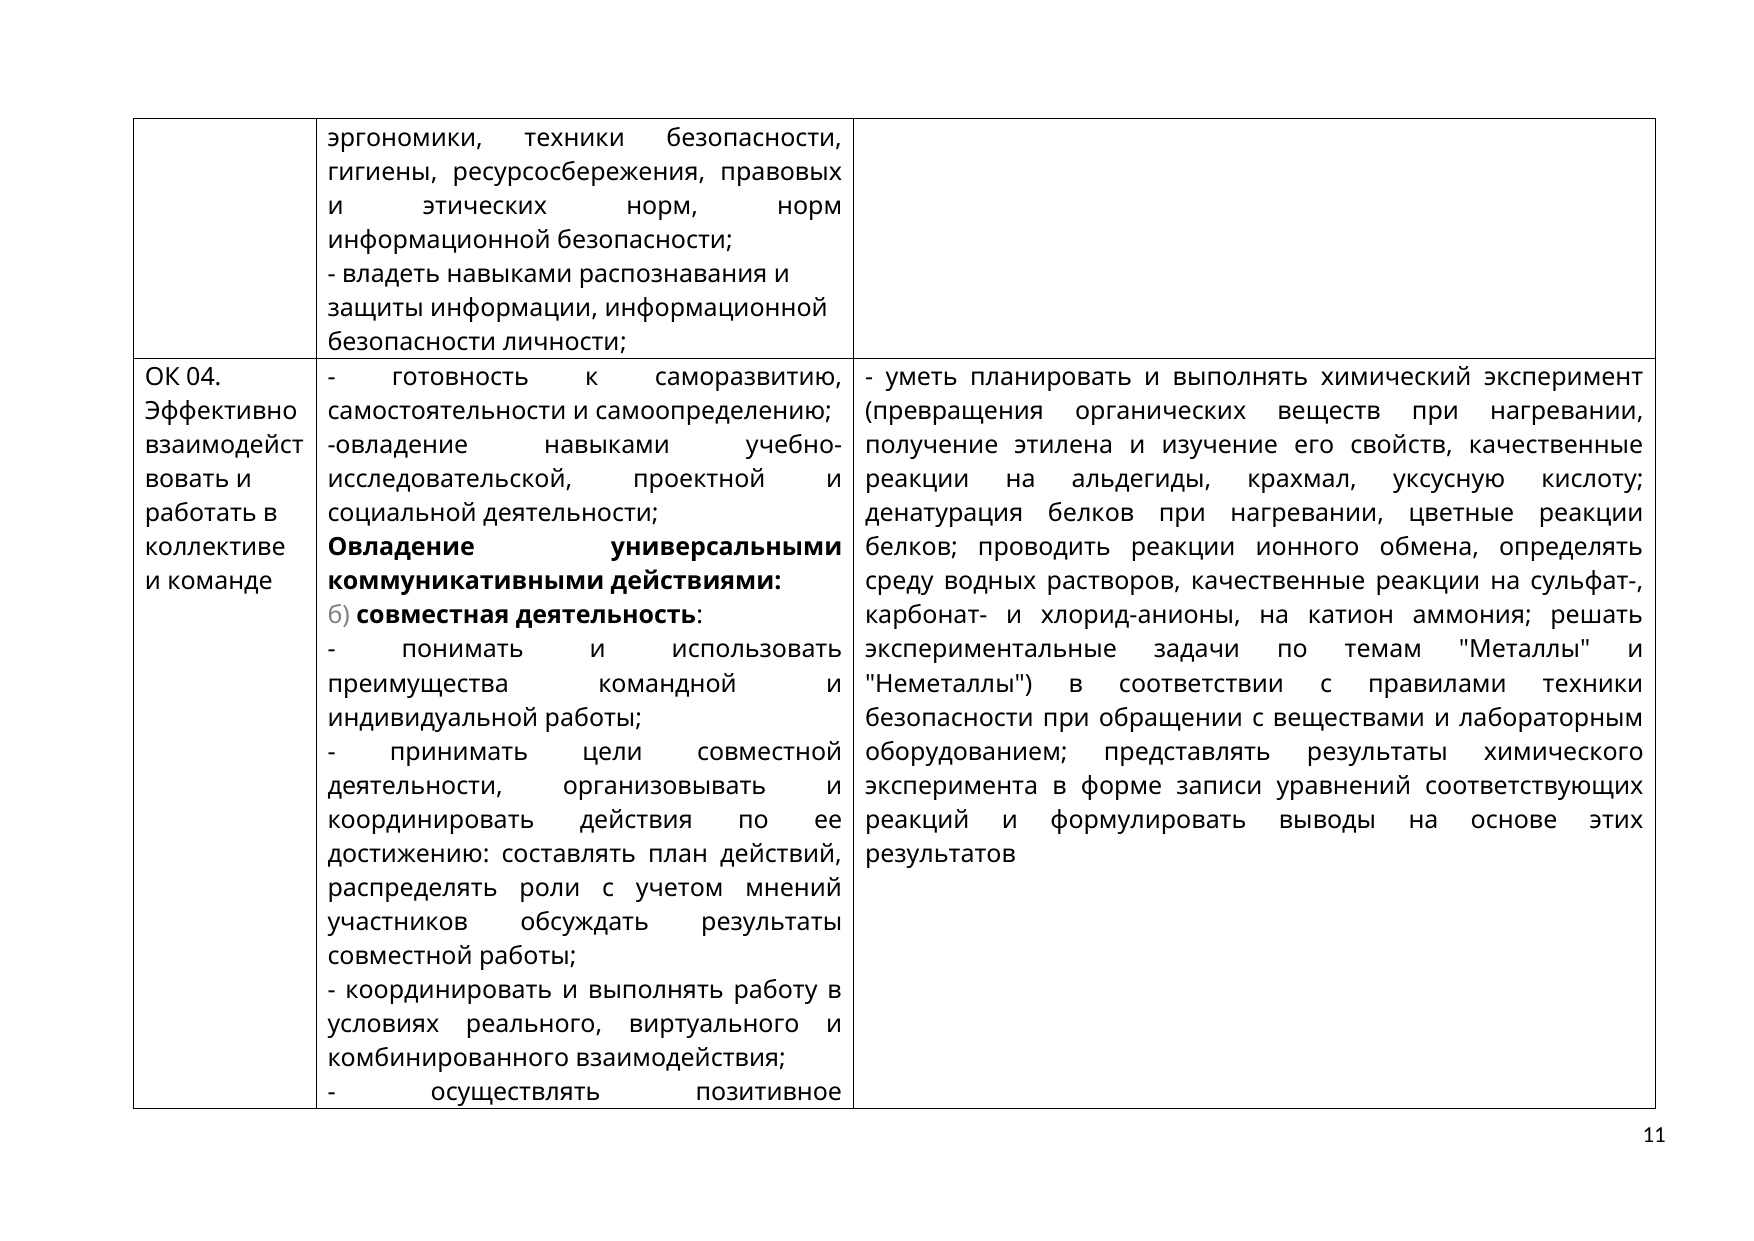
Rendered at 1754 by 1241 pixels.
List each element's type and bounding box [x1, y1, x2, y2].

table_cell [134, 359, 316, 1108]
table_cell [134, 119, 316, 358]
table_cell [317, 119, 853, 358]
table_cell [854, 119, 1655, 358]
table_cell [854, 359, 1655, 1108]
table_cell [317, 359, 853, 1108]
